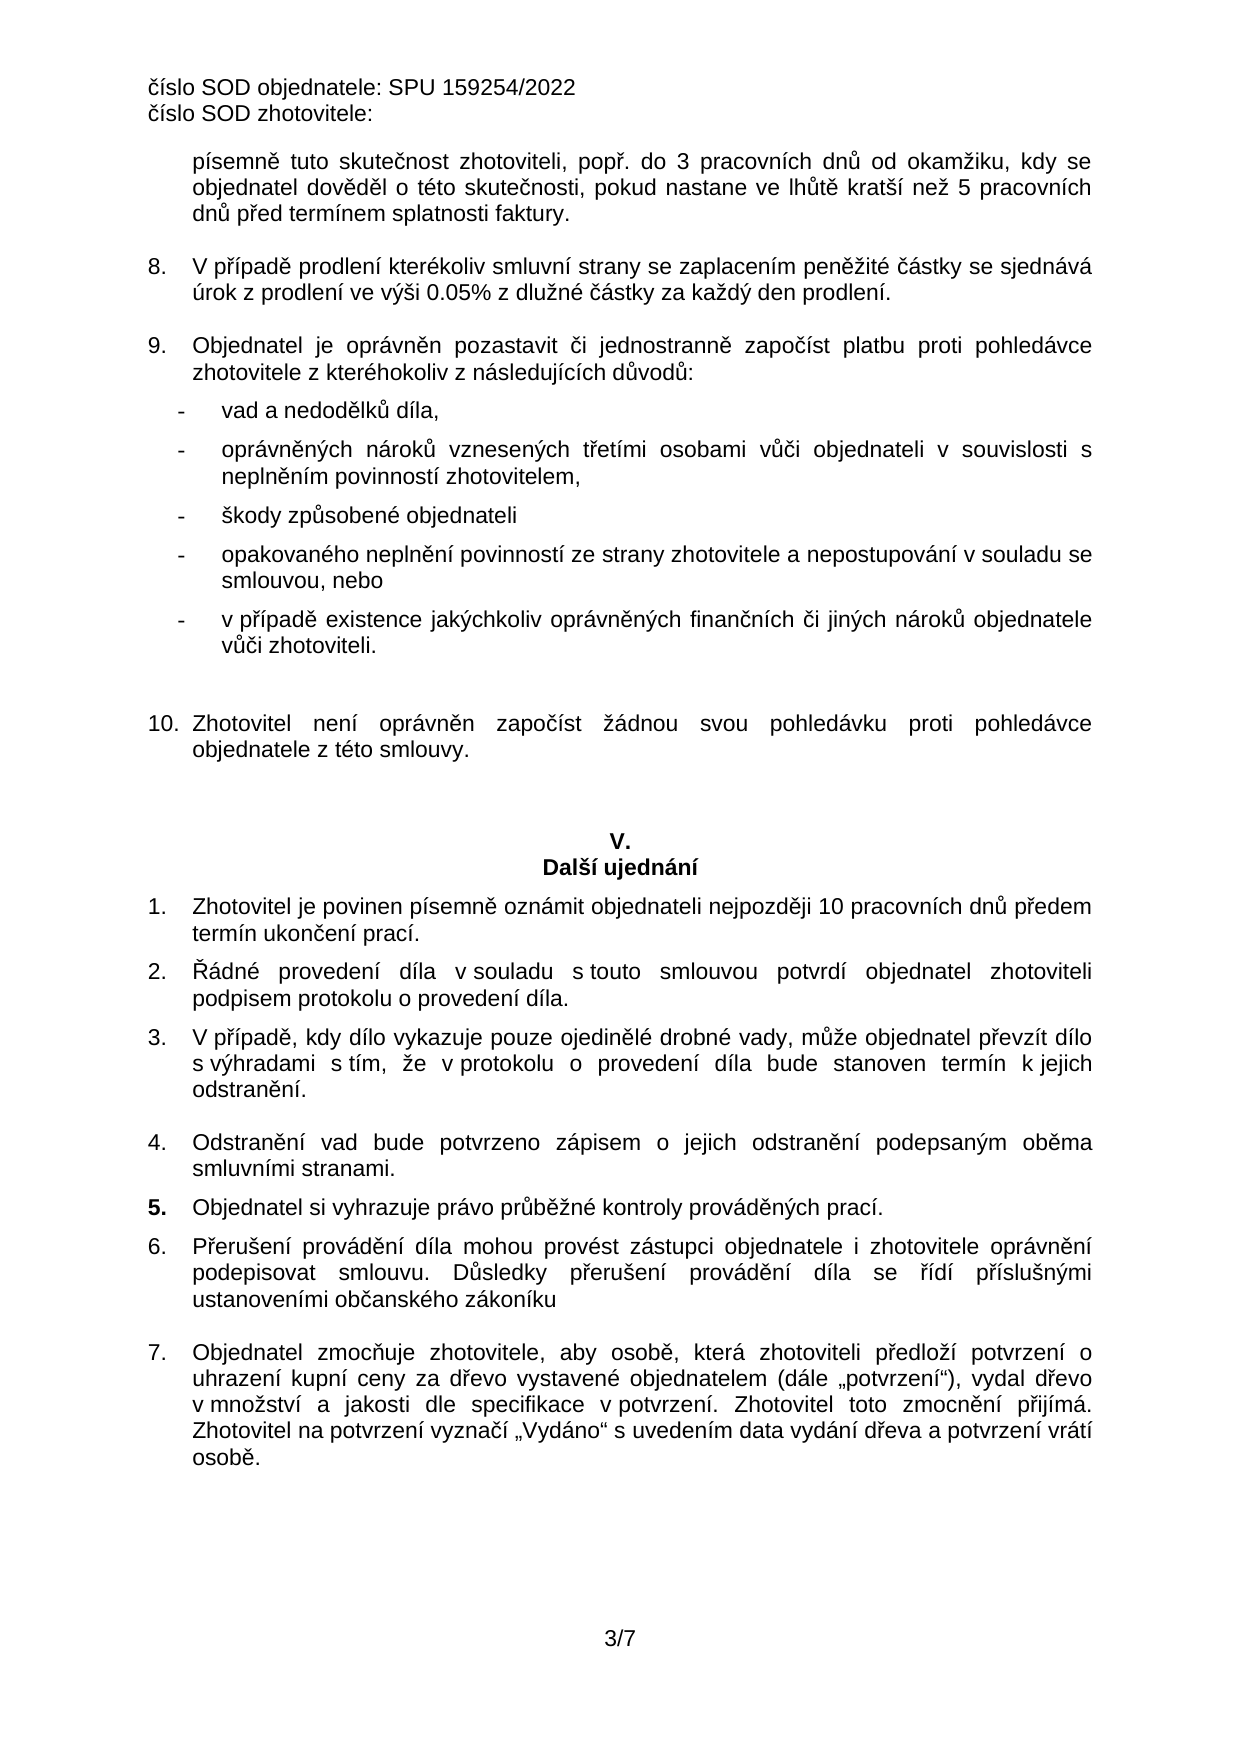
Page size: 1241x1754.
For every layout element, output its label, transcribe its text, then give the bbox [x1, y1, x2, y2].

list Objednatel je oprávněn pozastavit či jednostranně započíst platbu proti pohledávce zhotovitele z kteréhokoliv z následujících důvodů: [148, 332, 1093, 385]
list V případě prodlení kterékoliv smluvní strany se zaplacením peněžité částky se sjednává úrok z prodlení ve výši 0.05% z dlužné částky za každý den prodlení. [148, 253, 1093, 306]
list Zhotovitel není oprávněn započíst žádnou svou pohledávku proti pohledávce objednatele z této smlouvy. [148, 710, 1093, 763]
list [148, 148, 1093, 227]
list V případě, kdy dílo vykazuje pouze ojedinělé drobné vady, může objednatel převzít dílo s výhradami s tím, že v protokolu o provedení díla bude stanoven termín k jejich odstranění. [148, 1023, 1093, 1103]
list Objednatel zmocňuje zhotovitele, aby osobě, která zhotoviteli předloží potvrzení o uhrazení kupní ceny za dřevo vystavené objednatelem (dále „potvrzení“), vydal dřevo v množství a jakosti dle specifikace v potvrzení. Zhotovitel toto zmocnění přijímá. Zhotovitel na potvrzení vyznačí „Vydáno“ s uvedením data vydání dřeva a potvrzení vrátí osobě. [148, 1338, 1093, 1470]
list Řádné provedení díla v souladu s touto smlouvou potvrdí objednatel zhotoviteli podpisem protokolu o provedení díla. [148, 958, 1093, 1011]
list oprávněných nároků vznesených třetími osobami vůči objednateli v souvislosti s neplněním povinností zhotovitelem, [177, 436, 1093, 489]
list Objednatel si vyhrazuje právo průběžné kontroly prováděných prací. [148, 1194, 1093, 1221]
list opakovaného neplnění povinností ze strany zhotovitele a nepostupování v souladu se smlouvou, nebo [177, 541, 1093, 593]
list Přerušení provádění díla mohou provést zástupci objednatele i zhotovitele oprávnění podepisovat smlouvu. Důsledky přerušení provádění díla se řídí příslušnými ustanoveními občanského zákoníku [148, 1233, 1093, 1312]
list Zhotovitel je povinen písemně oznámit objednateli nejpozději 10 pracovních dnů předem termín ukončení prací. [148, 893, 1093, 946]
list škody způsobené objednateli [177, 502, 1093, 528]
list v případě existence jakýchkoliv oprávněných finančních či jiných nároků objednatele vůči zhotoviteli. [177, 606, 1093, 659]
list vad a nedodělků díla, [177, 397, 1093, 424]
text V. [148, 828, 1093, 854]
list Odstranění vad bude potvrzeno zápisem o jejich odstranění podepsaným oběma smluvními stranami. [148, 1129, 1093, 1182]
text Další ujednání [148, 854, 1093, 881]
